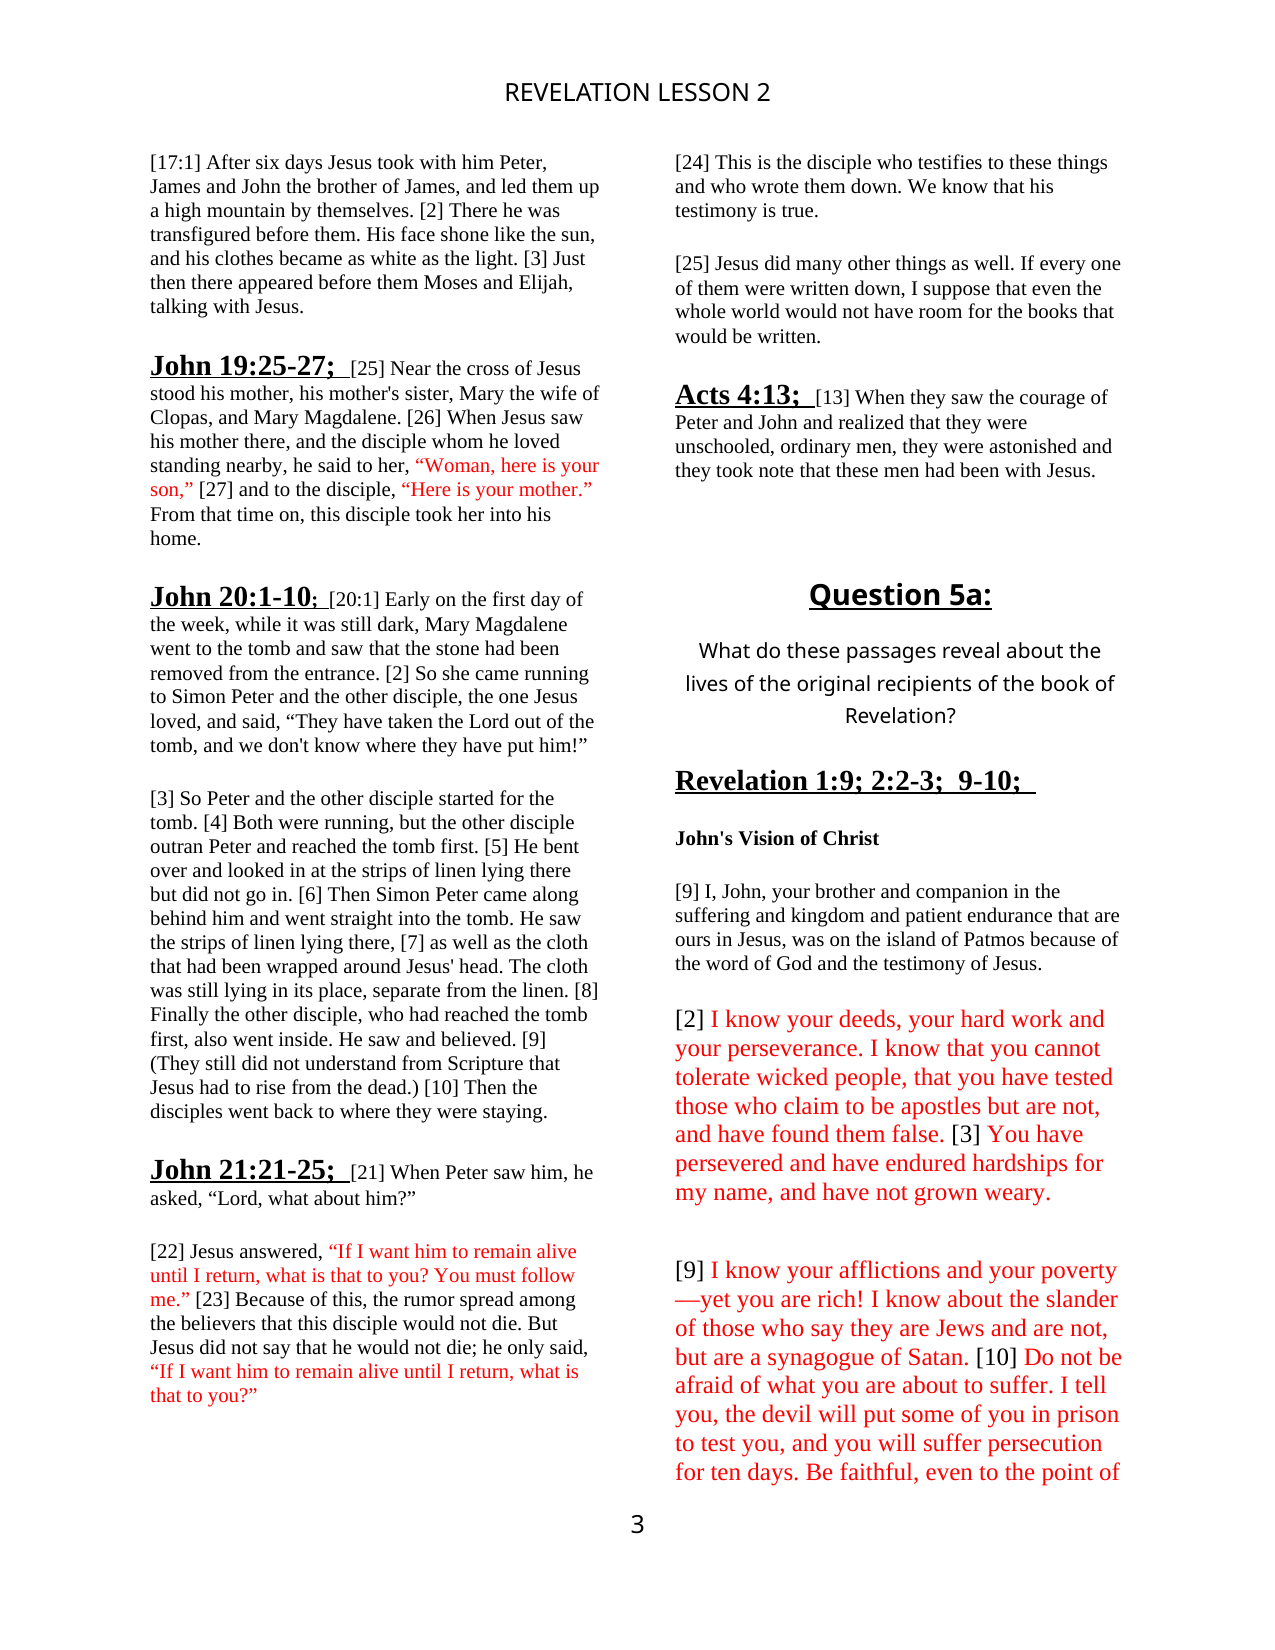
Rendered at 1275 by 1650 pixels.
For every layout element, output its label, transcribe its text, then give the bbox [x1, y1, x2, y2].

text [24] This is the disciple who testifies to these things and who wrote them down. We know that his testimony is true. [675, 150, 1125, 222]
text John 21:21-25; [21] When Peter saw him, he asked, “Lord, what about him?” [150, 1152, 600, 1209]
text John's Vision of Christ [675, 826, 1125, 850]
text Question 5a: [675, 574, 1125, 614]
text [2] I know your deeds, your hard work and your perseverance. I know that you cannot tolerate wicked people, that you have tested those who claim to be apostles but are not, and have found them false. [3] You have persevered and have endured hardships for my name, and have not grown weary. [675, 1004, 1125, 1206]
text John 20:1-10; [20:1] Early on the first day of the week, while it was still dark, Mary Magdalene went to the tomb and saw that the stone had been removed from the entrance. [2] So she came running to Simon Peter and the other disciple, the one Jesus loved, and said, “They have taken the Lord out of the tomb, and we don't know where they have put him!” [150, 579, 600, 757]
text [17:1] After six days Jesus took with him Peter, James and John the brother of James, and led them up a high mountain by themselves. [2] There he was transfigured before them. His face shone like the sun, and his clothes became as white as the light. [3] Just then there appeared before them Moses and Elijah, talking with Jesus. [150, 150, 600, 318]
text Revelation 1:9; 2:2-3; 9-10; [675, 763, 1125, 797]
text John 19:25-27; [25] Near the cross of Jesus stood his mother, his mother's sister, Mary the wife of Clopas, and Mary Magdalene. [26] When Jesus saw his mother there, and the disciple whom he loved standing nearby, he said to her, “Woman, here is your son,” [27] and to the disciple, “Here is your mother.” From that time on, this disciple took her into his home. [150, 348, 600, 549]
text [22] Jesus answered, “If I want him to remain alive until I return, what is that to you? You must follow me.” [23] Because of this, the rumor spread among the believers that this disciple would not die. But Jesus did not say that he would not die; he only said, “If I want him to remain alive until I return, what is that to you?” [150, 1239, 600, 1407]
text What do these passages reveal about the lives of the original recipients of the book of Revelation? [675, 636, 1125, 730]
text [9] I, John, your brother and companion in the suffering and kingdom and patient endurance that are ours in Jesus, was on the island of Patmos because of the word of God and the testimony of Jesus. [675, 879, 1125, 975]
text [3] So Peter and the other disciple started for the tomb. [4] Both were running, but the other disciple outran Peter and reached the tomb first. [5] He bent over and looked in at the strips of linen lying there but did not go in. [6] Then Simon Peter came along behind him and went straight into the tomb. He saw the strips of linen lying there, [7] as well as the cloth that had been wrapped around Jesus' head. The cloth was still lying in its place, separate from the linen. [8] Finally the other disciple, who had reached the tomb first, also went inside. He saw and believed. [9] (They still did not understand from Scripture that Jesus had to rise from the dead.) [10] Then the disciples went back to where they were staying. [150, 786, 600, 1123]
text [25] Jesus did many other things as well. If every one of them were written down, I suppose that even the whole world would not have room for the books that would be written. [675, 251, 1125, 348]
text Acts 4:13; [13] When they saw the courage of Peter and John and realized that they were unschooled, ordinary men, they were astonished and they took note that these men had been with Jesus. [675, 377, 1125, 482]
